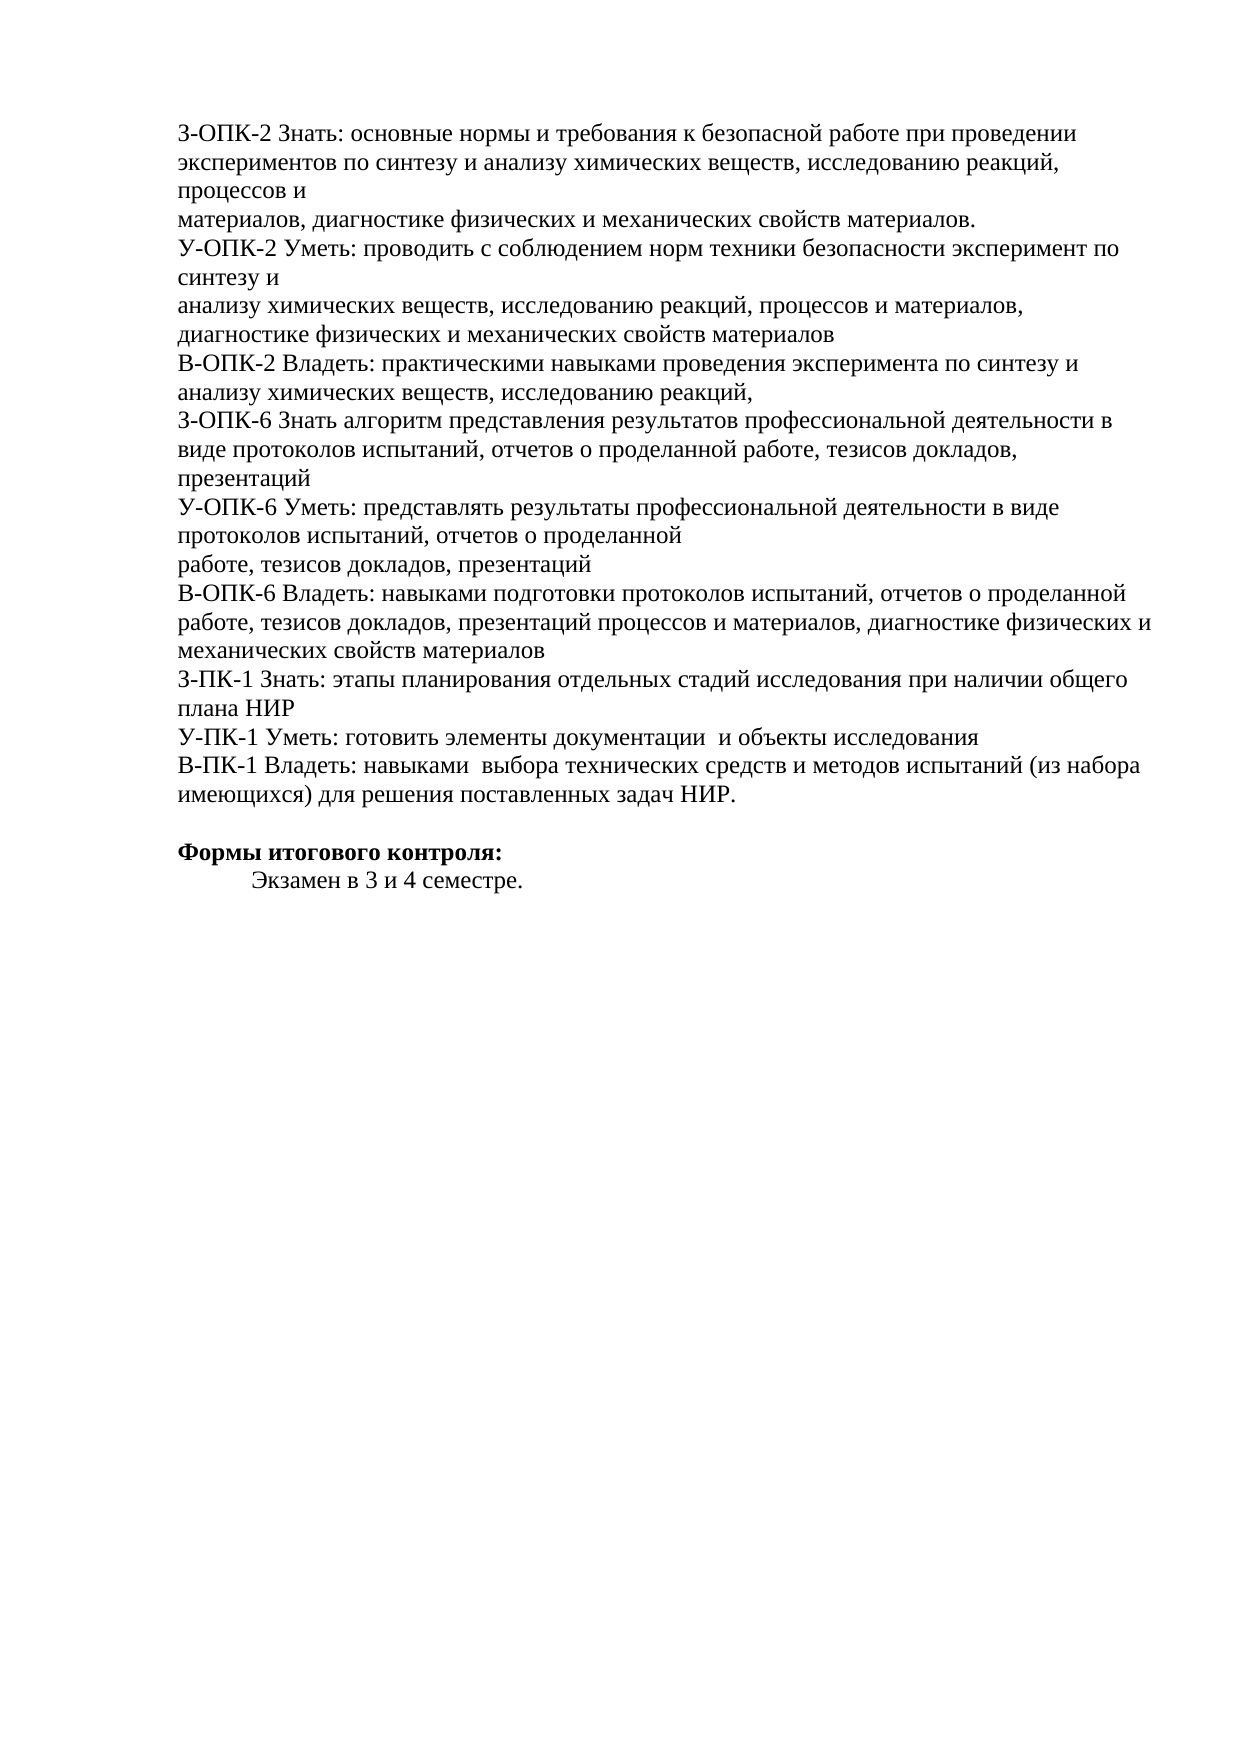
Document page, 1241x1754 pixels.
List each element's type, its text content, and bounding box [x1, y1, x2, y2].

text У-ОПК-6 Уметь: представлять результаты профессиональной деятельности в виде протоколов испытаний, отчетов о проделанной [177, 492, 1152, 549]
text З-ПК-1 Знать: этапы планирования отдельных стадий исследования при наличии общего плана НИР [177, 664, 1152, 722]
text материалов, диагностике физических и механических свойств материалов. [177, 204, 1152, 233]
text Экзамен в 3 и 4 семестре. [251, 866, 1152, 894]
text Формы итогового контроля: [177, 837, 1152, 866]
text З-ОПК-2 Знать: основные нормы и требования к безопасной работе при проведении экспериментов по синтезу и анализу химических веществ, исследованию реакций, процессов и [177, 118, 1152, 204]
text У-ПК-1 Уметь: готовить элементы документации и объекты исследования [177, 722, 1152, 751]
text анализу химических веществ, исследованию реакций, процессов и материалов, диагностике физических и механических свойств материалов [177, 291, 1152, 348]
text В-ОПК-6 Владеть: навыками подготовки протоколов испытаний, отчетов о проделанной работе, тезисов докладов, презентаций процессов и материалов, диагностике физических и механических свойств материалов [177, 578, 1152, 664]
text В-ОПК-2 Владеть: практическими навыками проведения эксперимента по синтезу и анализу химических веществ, исследованию реакций, [177, 348, 1152, 406]
text У-ОПК-2 Уметь: проводить с соблюдением норм техники безопасности эксперимент по синтезу и [177, 233, 1152, 291]
text В-ПК-1 Владеть: навыками выбора технических средств и методов испытаний (из набора имеющихся) для решения поставленных задач НИР. [177, 751, 1152, 808]
text работе, тезисов докладов, презентаций [177, 549, 1152, 578]
text З-ОПК-6 Знать алгоритм представления результатов профессиональной деятельности в виде протоколов испытаний, отчетов о проделанной работе, тезисов докладов, презентаций [177, 406, 1152, 492]
